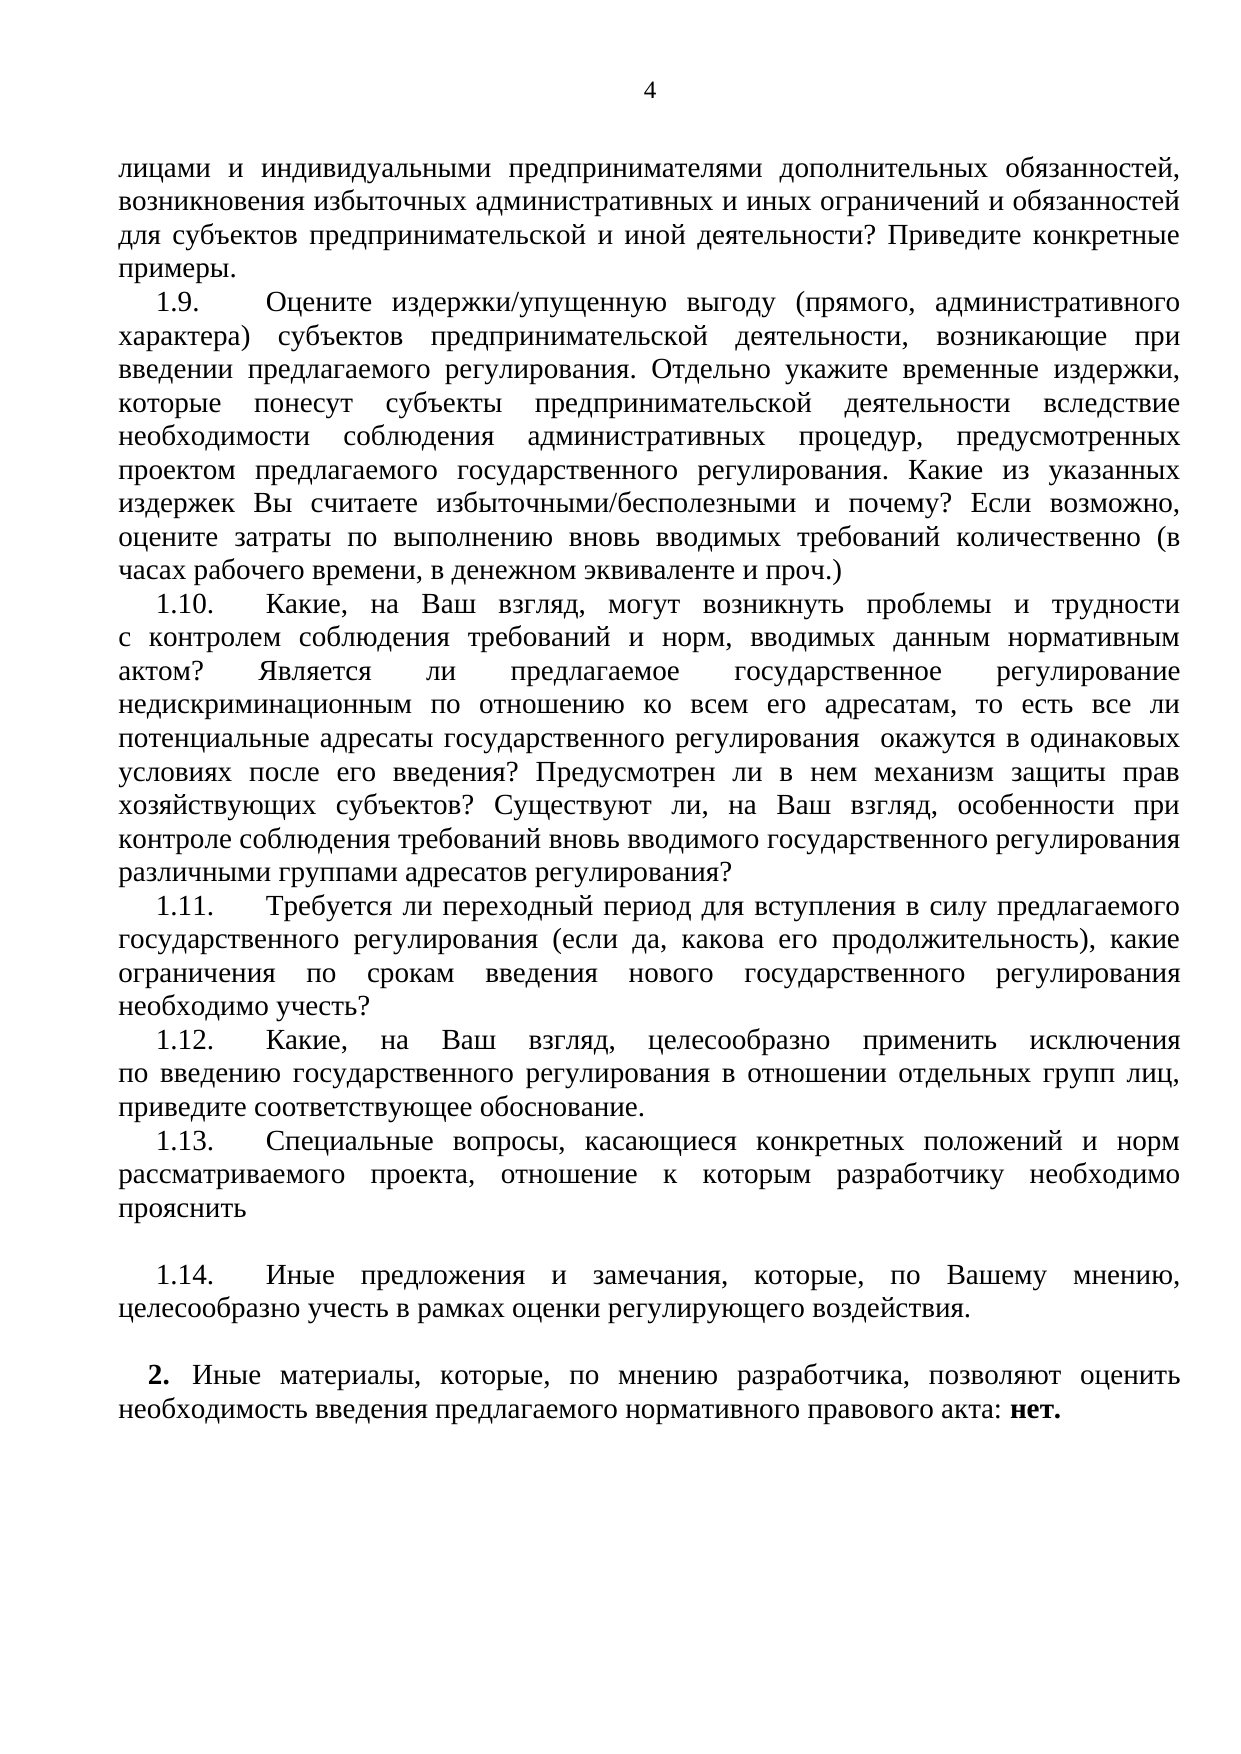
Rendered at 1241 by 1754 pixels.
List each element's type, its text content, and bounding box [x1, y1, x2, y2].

list Какие, на Ваш взгляд, могут возникнуть проблемы и трудности с контролем соблюдения требований и норм, вводимых данным нормативным актом? Является ли предлагаемое государственное регулирование недискриминационным по отношению ко всем его адресатам, то есть все ли потенциальные адресаты государственного регулирования окажутся в одинаковых условиях после его введения? Предусмотрен ли в нем механизм защиты прав хозяйствующих субъектов? Существуют ли, на Ваш взгляд, особенности при контроле соблюдения требований вновь вводимого государственного регулирования различными группами адресатов регулирования? [118, 586, 1181, 888]
list Какие, на Ваш взгляд, целесообразно применить исключения по введению государственного регулирования в отношении отдельных групп лиц, приведите соответствующее обоснование. [118, 1022, 1181, 1123]
list Требуется ли переходный период для вступления в силу предлагаемого государственного регулирования (если да, какова его продолжительность), какие ограничения по срокам введения нового государственного регулирования необходимо учесть? [118, 888, 1181, 1022]
list Иные материалы, которые, по мнению разработчика, позволяют оценить необходимость введения предлагаемого нормативного правового акта: нет. [118, 1357, 1181, 1424]
list Оцените издержки/упущенную выгоду (прямого, административного характера) субъектов предпринимательской деятельности, возникающие при введении предлагаемого регулирования. Отдельно укажите временные издержки, которые понесут субъекты предпринимательской деятельности вследствие необходимости соблюдения административных процедур, предусмотренных проектом предлагаемого государственного регулирования. Какие из указанных издержек Вы считаете избыточными/бесполезными и почему? Если возможно, оцените затраты по выполнению вновь вводимых требований количественно (в часах рабочего времени, в денежном эквиваленте и проч.) [118, 284, 1181, 586]
list Иные предложения и замечания, которые, по Вашему мнению, целесообразно учесть в рамках оценки регулирующего воздействия. [118, 1257, 1181, 1324]
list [118, 150, 1181, 284]
list Специальные вопросы, касающиеся конкретных положений и норм рассматриваемого проекта, отношение к которым разработчику необходимо прояснить [118, 1123, 1181, 1223]
